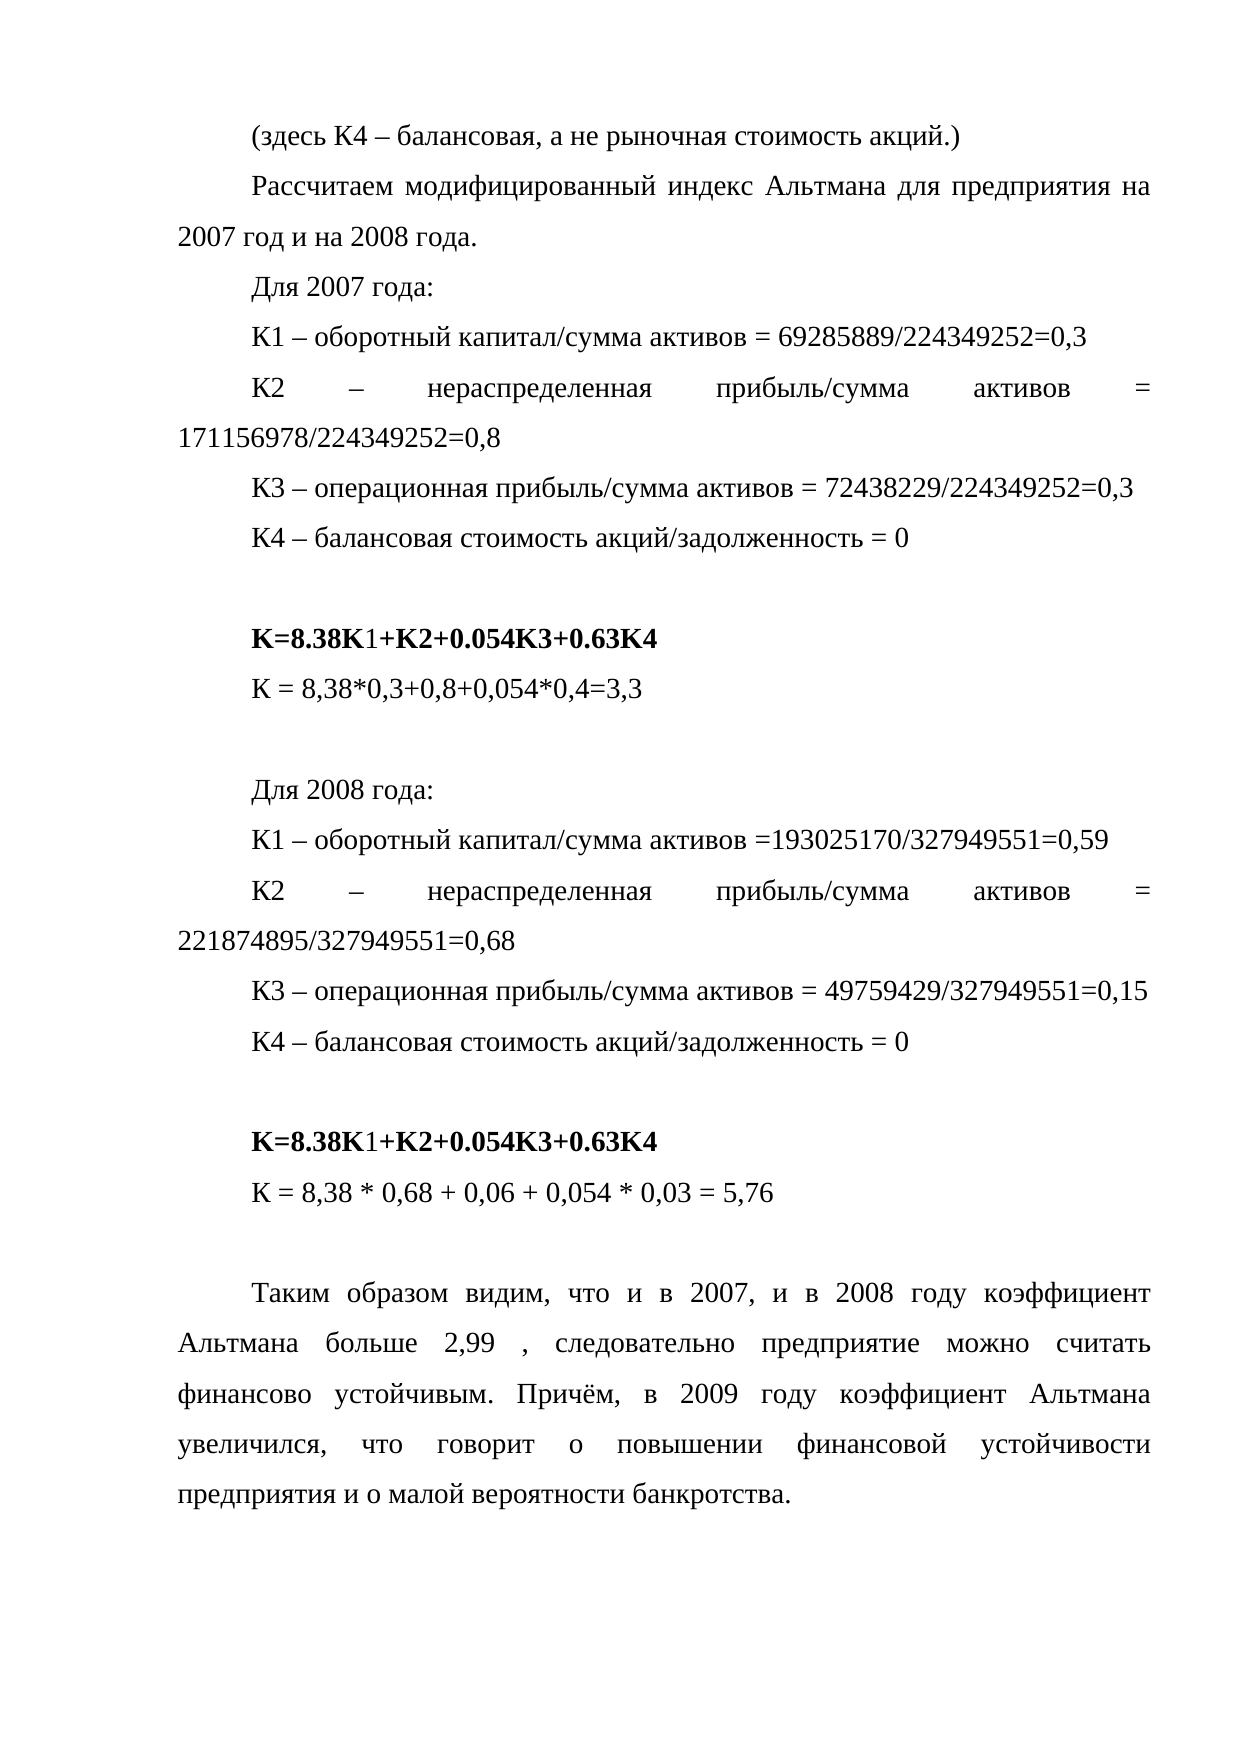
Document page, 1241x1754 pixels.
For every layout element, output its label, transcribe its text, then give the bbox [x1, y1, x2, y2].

text К3 – операционная прибыль/сумма активов = 49759429/327949551=0,15 [177, 973, 1152, 1007]
text Для 2007 года: [177, 269, 1152, 303]
text (здесь К4 – балансовая, а не рыночная стоимость акций.) [177, 118, 1152, 152]
text К4 – балансовая стоимость акций/задолженность = 0 [177, 1024, 1152, 1057]
text Рассчитаем модифицированный индекс Альтмана для предприятия на 2007 год и на 2008 года. [177, 168, 1152, 252]
text Для 2008 года: [177, 772, 1152, 806]
text К3 – операционная прибыль/сумма активов = 72438229/224349252=0,3 [177, 470, 1152, 504]
text К4 – балансовая стоимость акций/задолженность = 0 [177, 521, 1152, 554]
text Таким образом видим, что и в 2007, и в 2008 году коэффициент Альтмана больше 2,99 , следовательно предприятие можно считать финансово устойчивым. Причём, в 2009 году коэффициент Альтмана увеличился, что говорит о повышении финансовой устойчивости предприятия и о малой вероятности банкротства. [177, 1275, 1152, 1510]
text К1 – оборотный капитал/сумма активов =193025170/327949551=0,59 [177, 822, 1152, 856]
text К2 – нераспределенная прибыль/сумма активов = 171156978/224349252=0,8 [177, 370, 1152, 453]
text К1 – оборотный капитал/сумма активов = 69285889/224349252=0,3 [177, 319, 1152, 353]
text K=8.38K1+K2+0.054K3+0.63K4 [177, 621, 1152, 655]
text К2 – нераспределенная прибыль/сумма активов = 221874895/327949551=0,68 [177, 873, 1152, 957]
text К = 8,38 * 0,68 + 0,06 + 0,054 * 0,03 = 5,76 [177, 1175, 1152, 1208]
text K=8.38K1+K2+0.054K3+0.63K4 [177, 1124, 1152, 1158]
text К = 8,38*0,3+0,8+0,054*0,4=3,3 [177, 672, 1152, 705]
